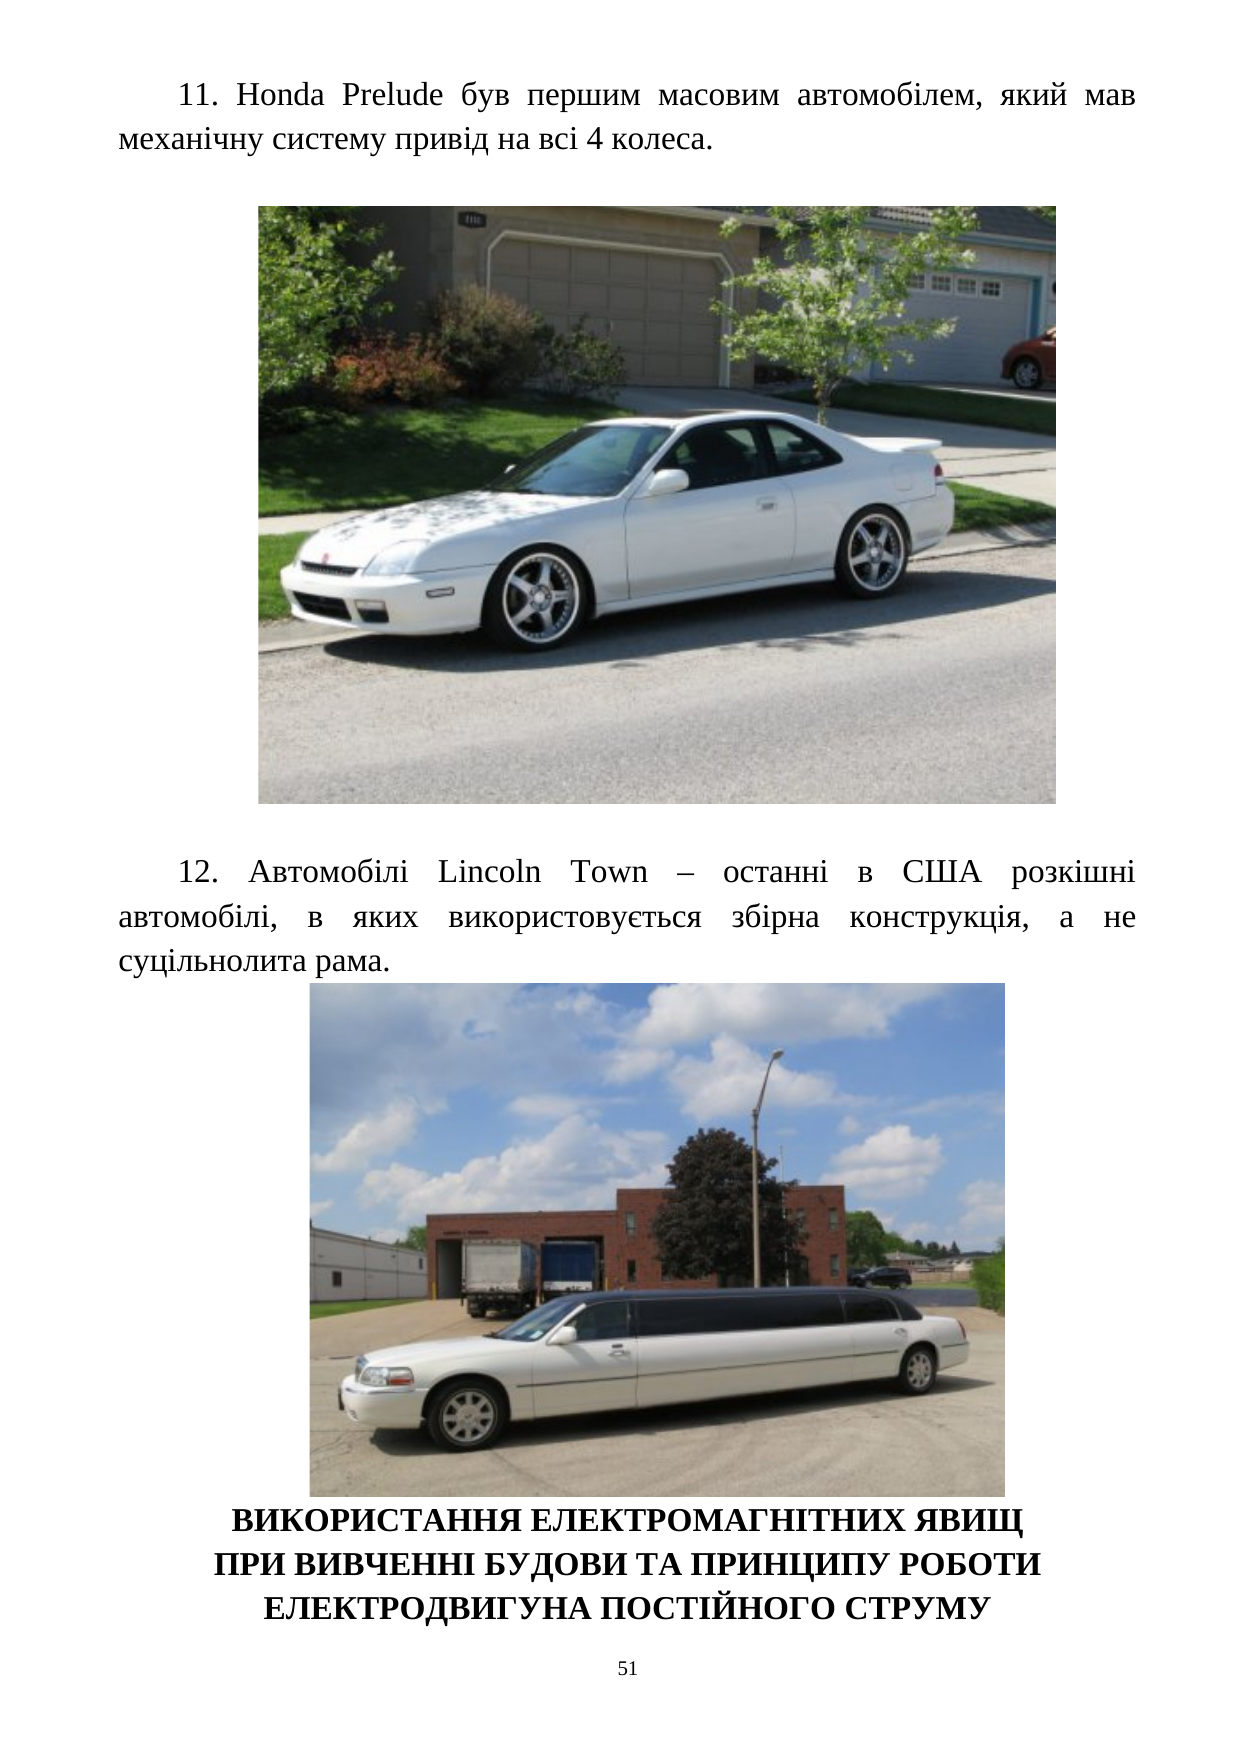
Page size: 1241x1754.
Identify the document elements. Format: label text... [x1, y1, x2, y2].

picture [258, 206, 1056, 804]
text 11. Honda Prelude був першим масовим автомобілем, який мав механічну систему привід на всі 4 колеса. [118, 74, 1137, 156]
picture [309, 983, 1005, 1497]
text 12. Автомобілі Lincoln Town – останні в США розкішні автомобілі, в яких використовується збірна конструкція, а не суцільнолита рама. [118, 852, 1137, 978]
text ВИКОРИСТАННЯ ЕЛЕКТРОМАГНІТНИХ ЯВИЩ [118, 1501, 1137, 1539]
text ПРИ ВИВЧЕННІ БУДОВИ ТА ПРИНЦИПУ РОБОТИ ЕЛЕКТРОДВИГУНА ПОСТІЙНОГО СТРУМУ [118, 1544, 1137, 1627]
